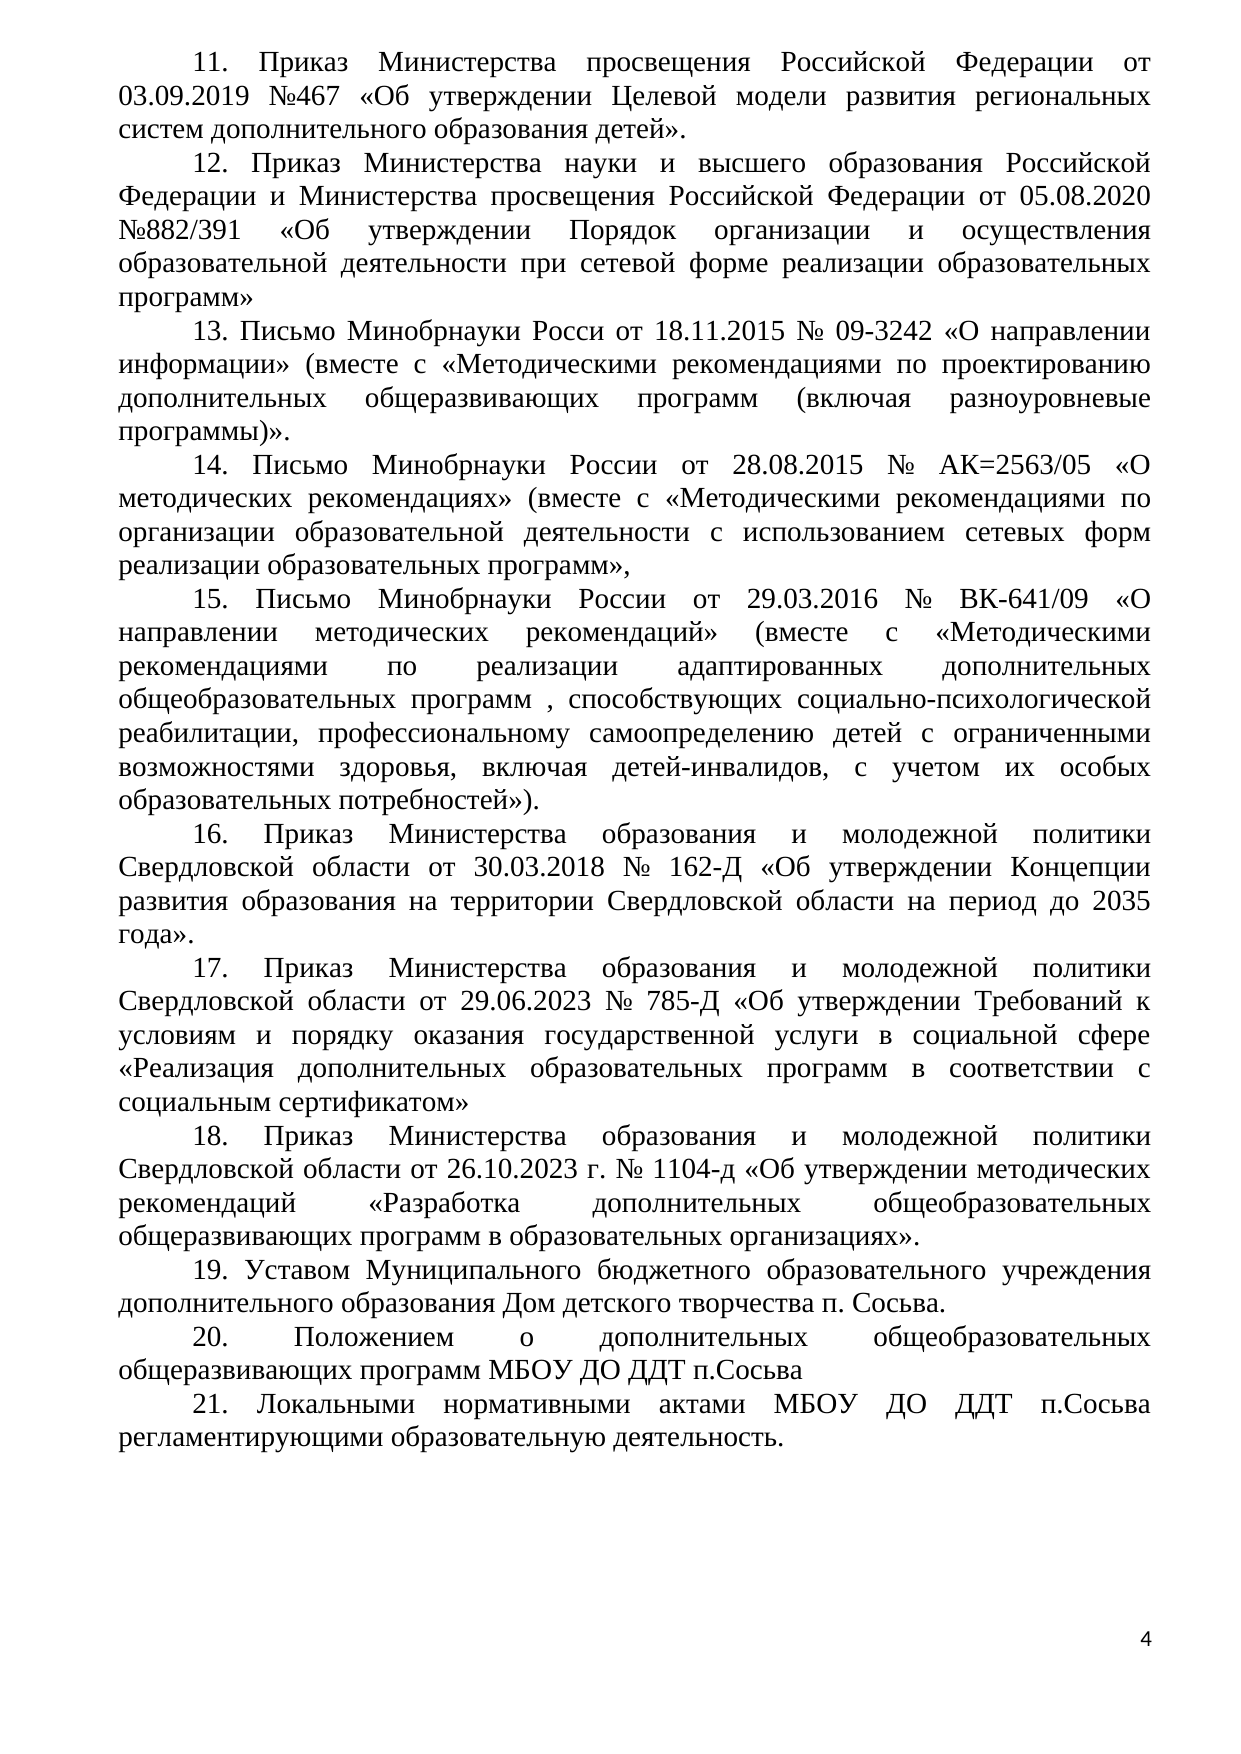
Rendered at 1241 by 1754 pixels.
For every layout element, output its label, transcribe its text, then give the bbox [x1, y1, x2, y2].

text 13. Письмо Минобрнауки Росси от 18.11.2015 № 09-3242 «О направлении информации» (вместе с «Методическими рекомендациями по проектированию дополнительных общеразвивающих программ (включая разноуровневые программы)». [118, 313, 1152, 447]
text 17. Приказ Министерства образования и молодежной политики Свердловской области от 29.06.2023 № 785-Д «Об утверждении Требований к условиям и порядку оказания государственной услуги в социальной сфере «Реализация дополнительных образовательных программ в соответствии с социальным сертификатом» [118, 950, 1152, 1118]
text 19. Уставом Муниципального бюджетного образовательного учреждения дополнительного образования Дом детского творчества п. Сосьва. [118, 1252, 1152, 1319]
text 20. Положением о дополнительных общеобразовательных общеразвивающих программ МБОУ ДО ДДТ п.Сосьва [118, 1319, 1152, 1386]
text 11. Приказ Министерства просвещения Российской Федерации от 03.09.2019 №467 «Об утверждении Целевой модели развития региональных систем дополнительного образования детей». [118, 44, 1152, 145]
text 15. Письмо Минобрнауки России от 29.03.2016 № ВК-641/09 «О направлении методических рекомендаций» (вместе с «Методическими рекомендациями по реализации адаптированных дополнительных общеобразовательных программ , способствующих социально-психологической реабилитации, профессиональному самоопределению детей с ограниченными возможностями здоровья, включая детей-инвалидов, с учетом их особых образовательных потребностей»). [118, 581, 1152, 816]
text 21. Локальными нормативными актами МБОУ ДО ДДТ п.Сосьва регламентирующими образовательную деятельность. [118, 1386, 1152, 1453]
text 12. Приказ Министерства науки и высшего образования Российской Федерации и Министерства просвещения Российской Федерации от 05.08.2020 №882/391 «Об утверждении Порядок организации и осуществления образовательной деятельности при сетевой форме реализации образовательных программ» [118, 145, 1152, 313]
text 16. Приказ Министерства образования и молодежной политики Свердловской области от 30.03.2018 № 162-Д «Об утверждении Концепции развития образования на территории Свердловской области на период до 2035 года». [118, 816, 1152, 950]
text 18. Приказ Министерства образования и молодежной политики Свердловской области от 26.10.2023 г. № 1104-д «Об утверждении методических рекомендаций «Разработка дополнительных общеобразовательных общеразвивающих программ в образовательных организациях». [118, 1118, 1152, 1252]
text 14. Письмо Минобрнауки России от 28.08.2015 № АК=2563/05 «О методических рекомендациях» (вместе с «Методическими рекомендациями по организации образовательной деятельности с использованием сетевых форм реализации образовательных программ», [118, 447, 1152, 581]
